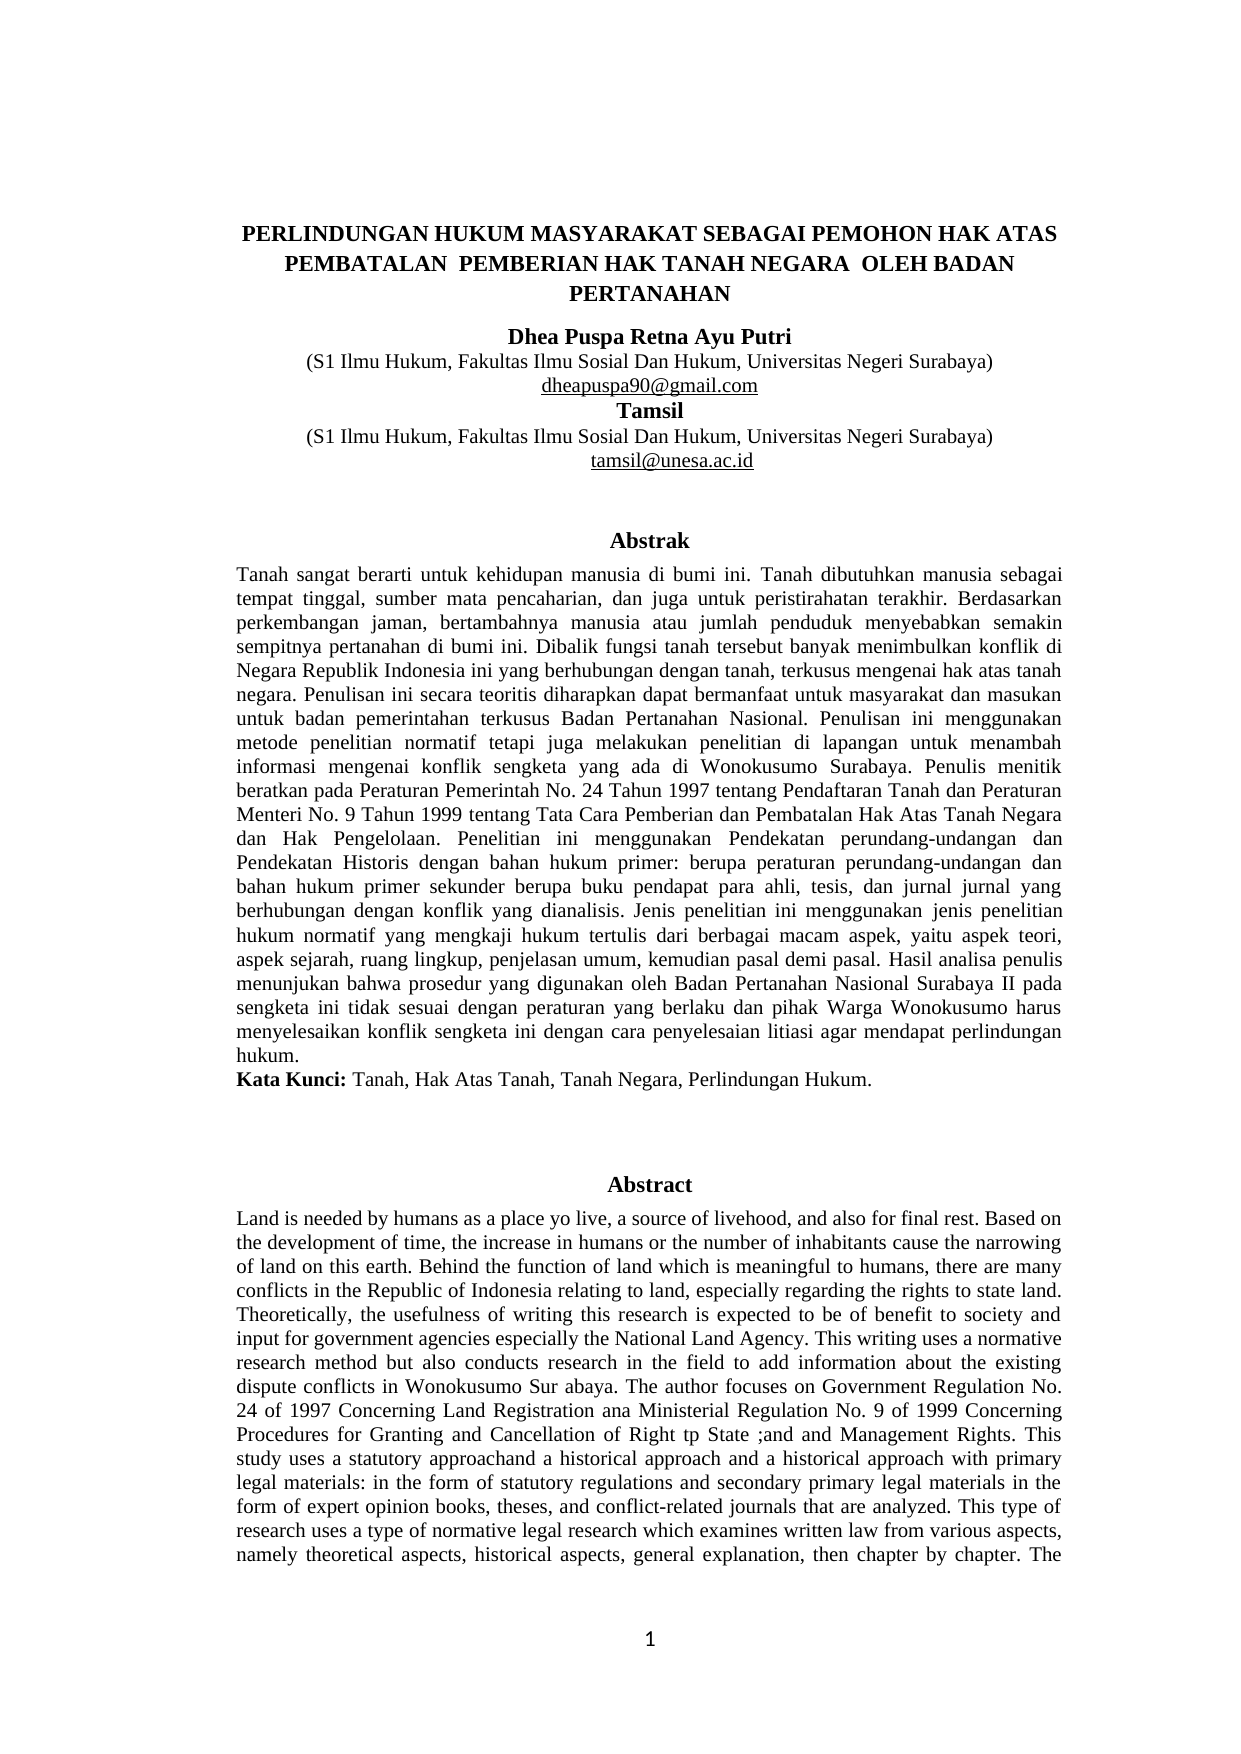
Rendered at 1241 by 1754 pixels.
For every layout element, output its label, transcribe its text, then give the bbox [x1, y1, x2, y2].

subtitle Abstrak [236, 527, 1063, 553]
text Abstract [236, 1171, 1063, 1197]
text tamsil@unesa.ac.id [591, 448, 1063, 472]
text Tanah sangat berarti untuk kehidupan manusia di bumi ini. Tanah dibutuhkan manusia sebagai tempat tinggal, sumber mata pencaharian, dan juga untuk peristirahatan terakhir. Berdasarkan perkembangan jaman, bertambahnya manusia atau jumlah penduduk menyebabkan semakin sempitnya pertanahan di bumi ini. Dibalik fungsi tanah tersebut banyak menimbulkan konflik di Negara Republik Indonesia ini yang berhubungan dengan tanah, terkusus mengenai hak atas tanah negara. Penulisan ini secara teoritis diharapkan dapat bermanfaat untuk masyarakat dan masukan untuk badan pemerintahan terkusus Badan Pertanahan Nasional. Penulisan ini menggunakan metode penelitian normatif tetapi juga melakukan penelitian di lapangan untuk menambah informasi mengenai konflik sengketa yang ada di Wonokusumo Surabaya. Penulis menitik beratkan pada Peraturan Pemerintah No. 24 Tahun 1997 tentang Pendaftaran Tanah dan Peraturan Menteri No. 9 Tahun 1999 tentang Tata Cara Pemberian dan Pembatalan Hak Atas Tanah Negara dan Hak Pengelolaan. Penelitian ini menggunakan Pendekatan perundang-undangan dan Pendekatan Historis dengan bahan hukum primer: berupa peraturan perundang-undangan dan bahan hukum primer sekunder berupa buku pendapat para ahli, tesis, dan jurnal jurnal yang berhubungan dengan konflik yang dianalisis. Jenis penelitian ini menggunakan jenis penelitian hukum normatif yang mengkaji hukum tertulis dari berbagai macam aspek, yaitu aspek teori, aspek sejarah, ruang lingkup, penjelasan umum, kemudian pasal demi pasal. Hasil analisa penulis menunjukan bahwa prosedur yang digunakan oleh Badan Pertanahan Nasional Surabaya II pada sengketa ini tidak sesuai dengan peraturan yang berlaku dan pihak Warga Wonokusumo harus menyelesaikan konflik sengketa ini dengan cara penyelesaian litiasi agar mendapat perlindungan hukum. [236, 562, 1063, 1067]
text Tamsil [236, 397, 1063, 424]
text PERLINDUNGAN HUKUM MASYARAKAT SEBAGAI PEMOHON HAK ATAS PEMBATALAN PEMBERIAN HAK TANAH NEGARA OLEH BADAN PERTANAHAN [236, 220, 1063, 307]
text dheapuspa90@gmail.com [236, 373, 1063, 397]
text Kata Kunci: Tanah, Hak Atas Tanah, Tanah Negara, Perlindungan Hukum. [236, 1067, 1063, 1091]
text Dhea Puspa Retna Ayu Putri [236, 323, 1063, 349]
text (S1 Ilmu Hukum, Fakultas Ilmu Sosial Dan Hukum, Universitas Negeri Surabaya) [236, 349, 1063, 373]
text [236, 1206, 1063, 1566]
text (S1 Ilmu Hukum, Fakultas Ilmu Sosial Dan Hukum, Universitas Negeri Surabaya) [236, 424, 1063, 448]
